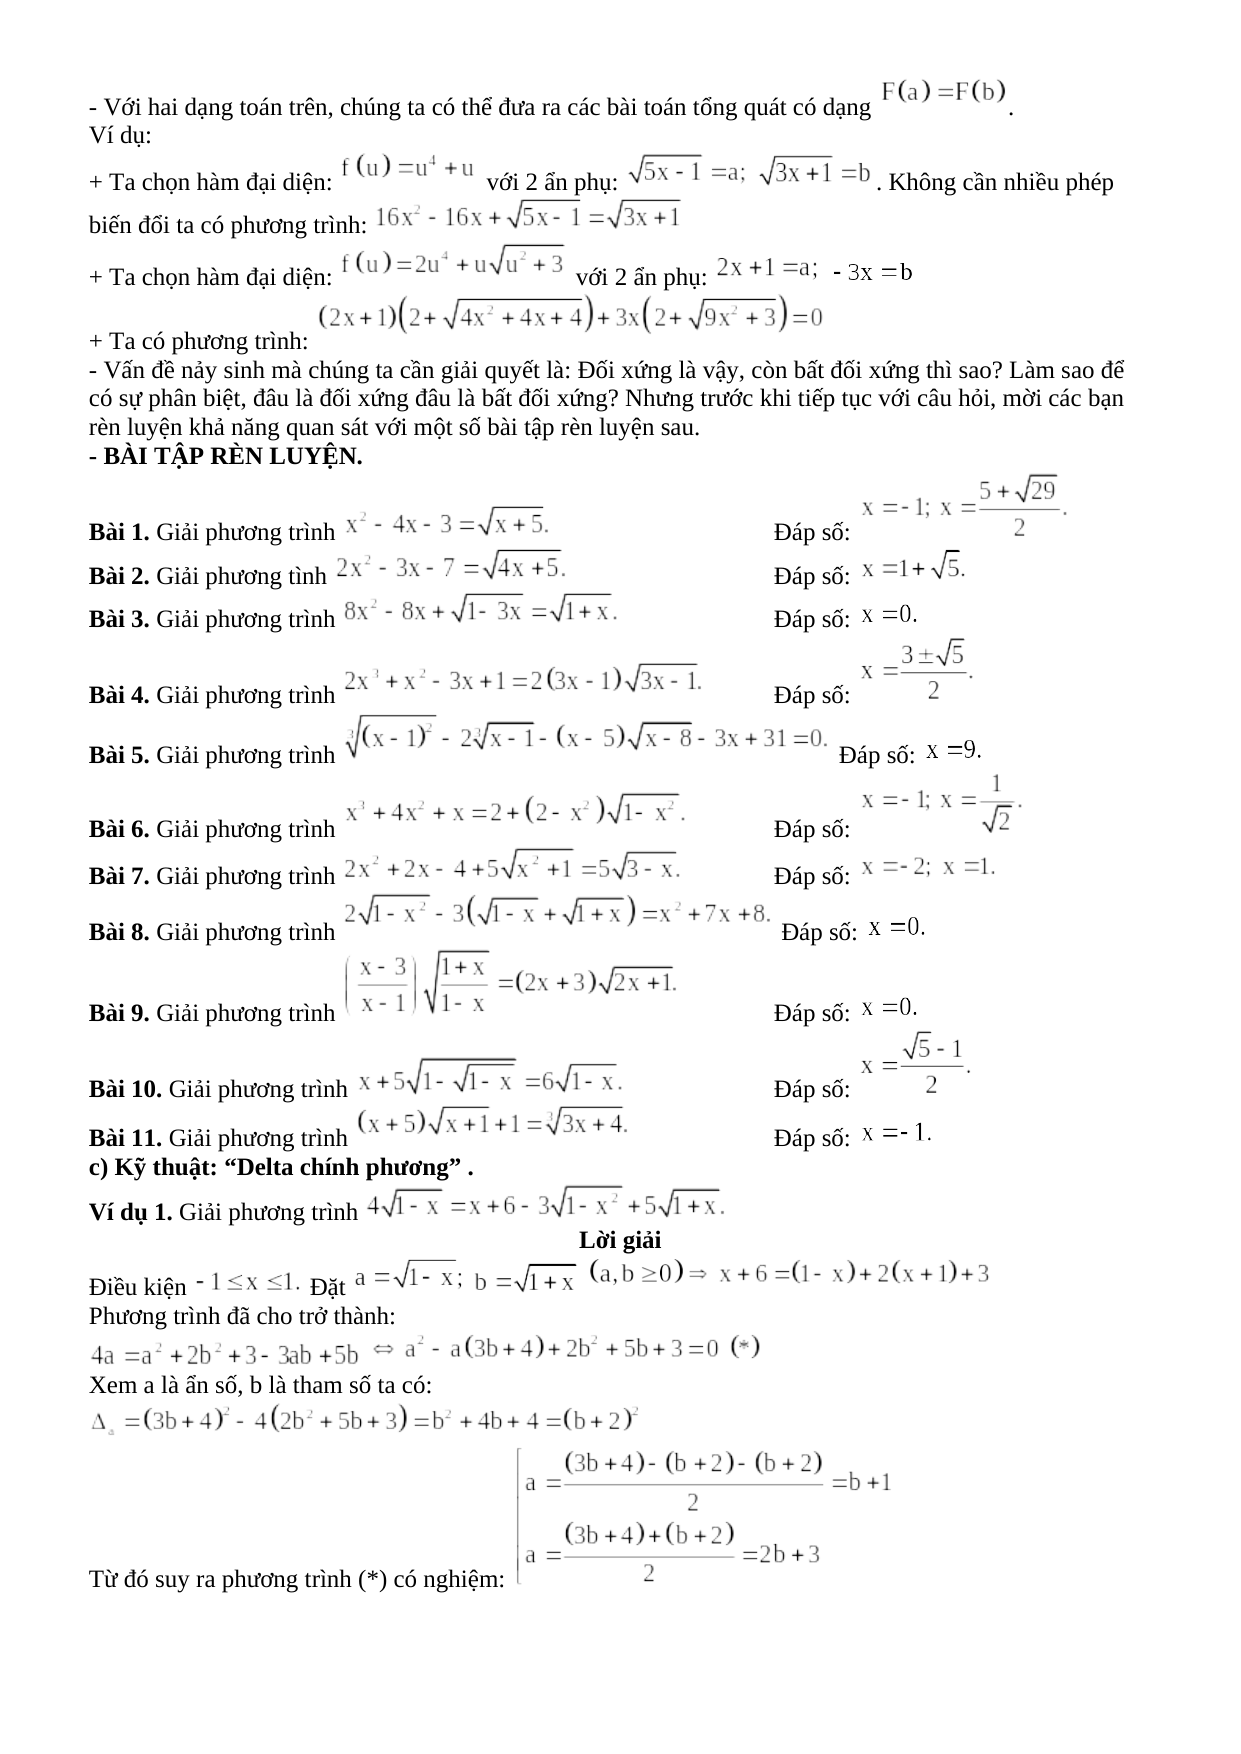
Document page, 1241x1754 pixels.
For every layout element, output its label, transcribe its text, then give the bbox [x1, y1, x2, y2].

text Xem a là ẩn số, b là tham số ta có: [89, 1371, 1152, 1399]
text - BÀI TẬP RÈN LUYỆN. [89, 441, 1152, 470]
text + Ta chọn hàm đại diện: với 2 ẩn phụ: [89, 239, 1152, 291]
text Bài 6. Giải phương trình Đáp số: [89, 768, 1152, 843]
text Bài 5. Giải phương trình Đáp số: [89, 709, 1152, 768]
text c) Kỹ thuật: “Delta chính phương” . [89, 1152, 1152, 1181]
text Bài 7. Giải phương trình Đáp số: [89, 843, 1152, 890]
text Từ đó suy ra phương trình (*) có nghiệm: [89, 1446, 1152, 1593]
text Phương trình đã cho trở thành: [89, 1301, 1152, 1329]
text Điều kiện Đặt [89, 1254, 1152, 1301]
text Bài 9. Giải phương trình Đáp số: [89, 946, 1152, 1026]
text Bài 4. Giải phương trình Đáp số: [89, 633, 1152, 709]
text Bài 1. Giải phương trình Đáp số: [89, 470, 1152, 546]
text Ví dụ: [89, 120, 1152, 149]
text Ví dụ 1. Giải phương trình [89, 1181, 1152, 1226]
text Bài 11. Giải phương trình Đáp số: [89, 1103, 1152, 1152]
text Bài 10. Giải phương trình Đáp số: [89, 1026, 1152, 1103]
text - Vấn đề nảy sinh mà chúng ta cần giải quyết là: Đối xứng là vậy, còn bất đối xứng thì sao? Làm sao để có sự phân biệt, đâu là đối xứng đâu là bất đối xứng? Nhưng trước khi tiếp tục với câu hỏi, mời các bạn rèn luyện khả năng quan sát với một số bài tập rèn luyện sau. [89, 355, 1152, 441]
text Bài 2. Giải phương tình Đáp số: [89, 546, 1152, 589]
text - Với hai dạng toán trên, chúng ta có thể đưa ra các bài toán tổng quát có dạng . [89, 74, 1152, 120]
text Bài 3. Giải phương trình Đáp số: [89, 589, 1152, 633]
text Bài 8. Giải phương trình Đáp số: [89, 890, 1152, 946]
text + Ta chọn hàm đại diện: với 2 ẩn phụ: . Không cần nhiều phép biến đổi ta có phương trình: [89, 149, 1152, 239]
text Lời giải [89, 1226, 1152, 1254]
text + Ta có phương trình: [89, 291, 1152, 355]
